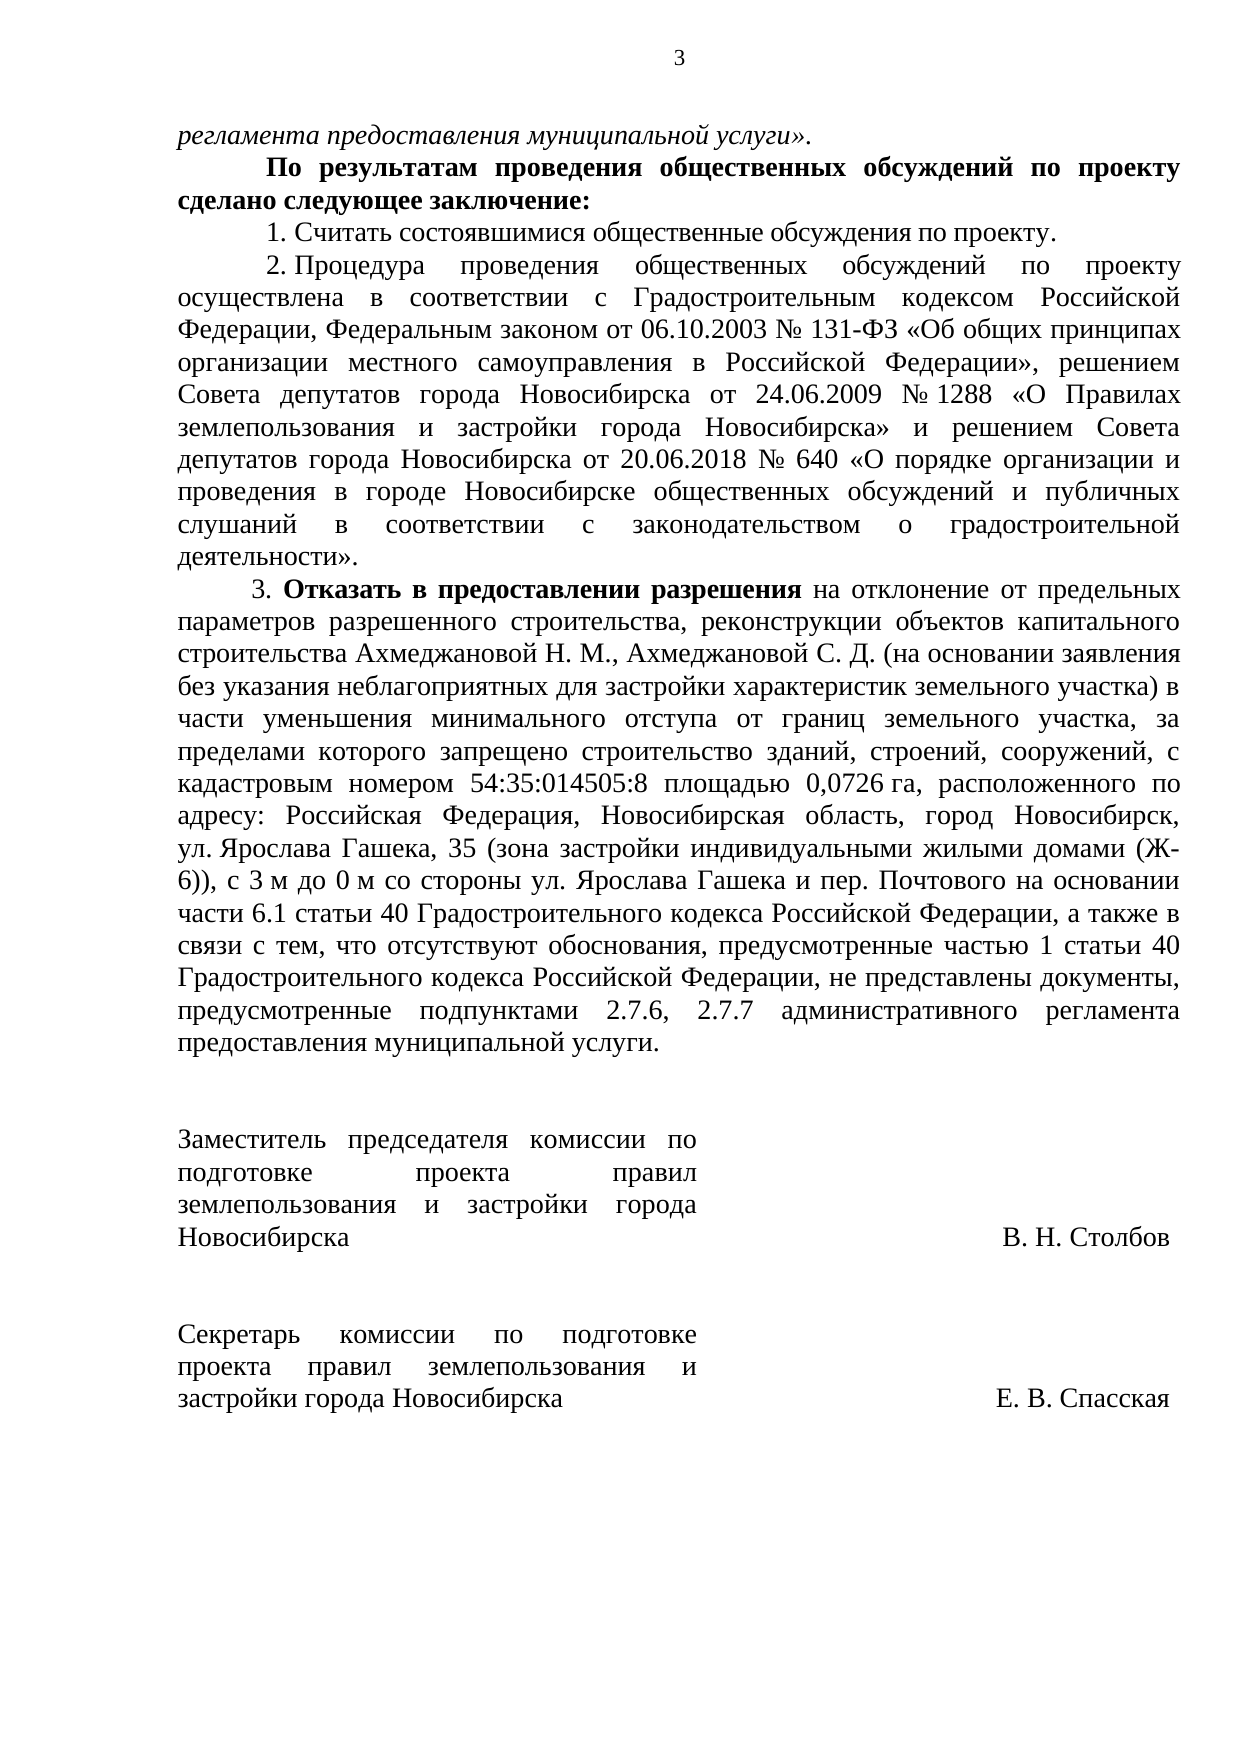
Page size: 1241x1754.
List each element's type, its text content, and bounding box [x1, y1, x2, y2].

text 3. Отказать в предоставлении разрешения на отклонение от предельных параметров разрешенного строительства, реконструкции объектов капитального строительства Ахмеджановой Н. М., Ахмеджановой C. Д. (на основании заявления без указания неблагоприятных для застройки характеристик земельного участка) в части уменьшения минимального отступа от границ земельного участка, за пределами которого запрещено строительство зданий, строений, сооружений, с кадастровым номером 54:35:014505:8 площадью 0,0726 га, расположенного по адресу: Российская Федерация, Новосибирская область, город Новосибирск, ул. Ярослава Гашека, 35 (зона застройки индивидуальными жилыми домами (Ж-6)), с 3 м до 0 м со стороны ул. Ярослава Гашека и пер. Почтового на основании части 6.1 статьи 40 Градостроительного кодекса Российской Федерации, а также в связи с тем, что отсутствуют обоснования, предусмотренные частью 1 статьи 40 Градостроительного кодекса Российской Федерации, не представлены документы, предусмотренные подпунктами 2.7.6, 2.7.7 административного регламента предоставления муниципальной услуги. [177, 572, 1181, 1058]
table_cell Секретарь комиссии по подготовке проекта правил землепользования и застройки города Новосибирска [166, 1252, 709, 1414]
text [177, 118, 1181, 151]
text 1. Считать состоявшимися общественные обсуждения по проекту. [177, 215, 1181, 248]
table_header В. Н. Столбов [709, 1123, 1181, 1252]
table_header Заместитель председателя комиссии по подготовке проекта правил землепользования и застройки города Новосибирска [166, 1123, 709, 1252]
table_cell Е. В. Спасская [709, 1252, 1181, 1414]
text 2. Процедура проведения общественных обсуждений по проекту осуществлена в соответствии с Градостроительным кодексом Российской Федерации, Федеральным законом от 06.10.2003 № 131-ФЗ «Об общих принципах организации местного самоуправления в Российской Федерации», решением Совета депутатов города Новосибирска от 24.06.2009 № 1288 «О Правилах землепользования и застройки города Новосибирска» и решением Совета депутатов города Новосибирска от 20.06.2018 № 640 «О порядке организации и проведения в городе Новосибирске общественных обсуждений и публичных слушаний в соответствии с законодательством о градостроительной деятельности». [177, 248, 1181, 572]
text По результатам проведения общественных обсуждений по проекту сделано следующее заключение: [177, 151, 1181, 215]
